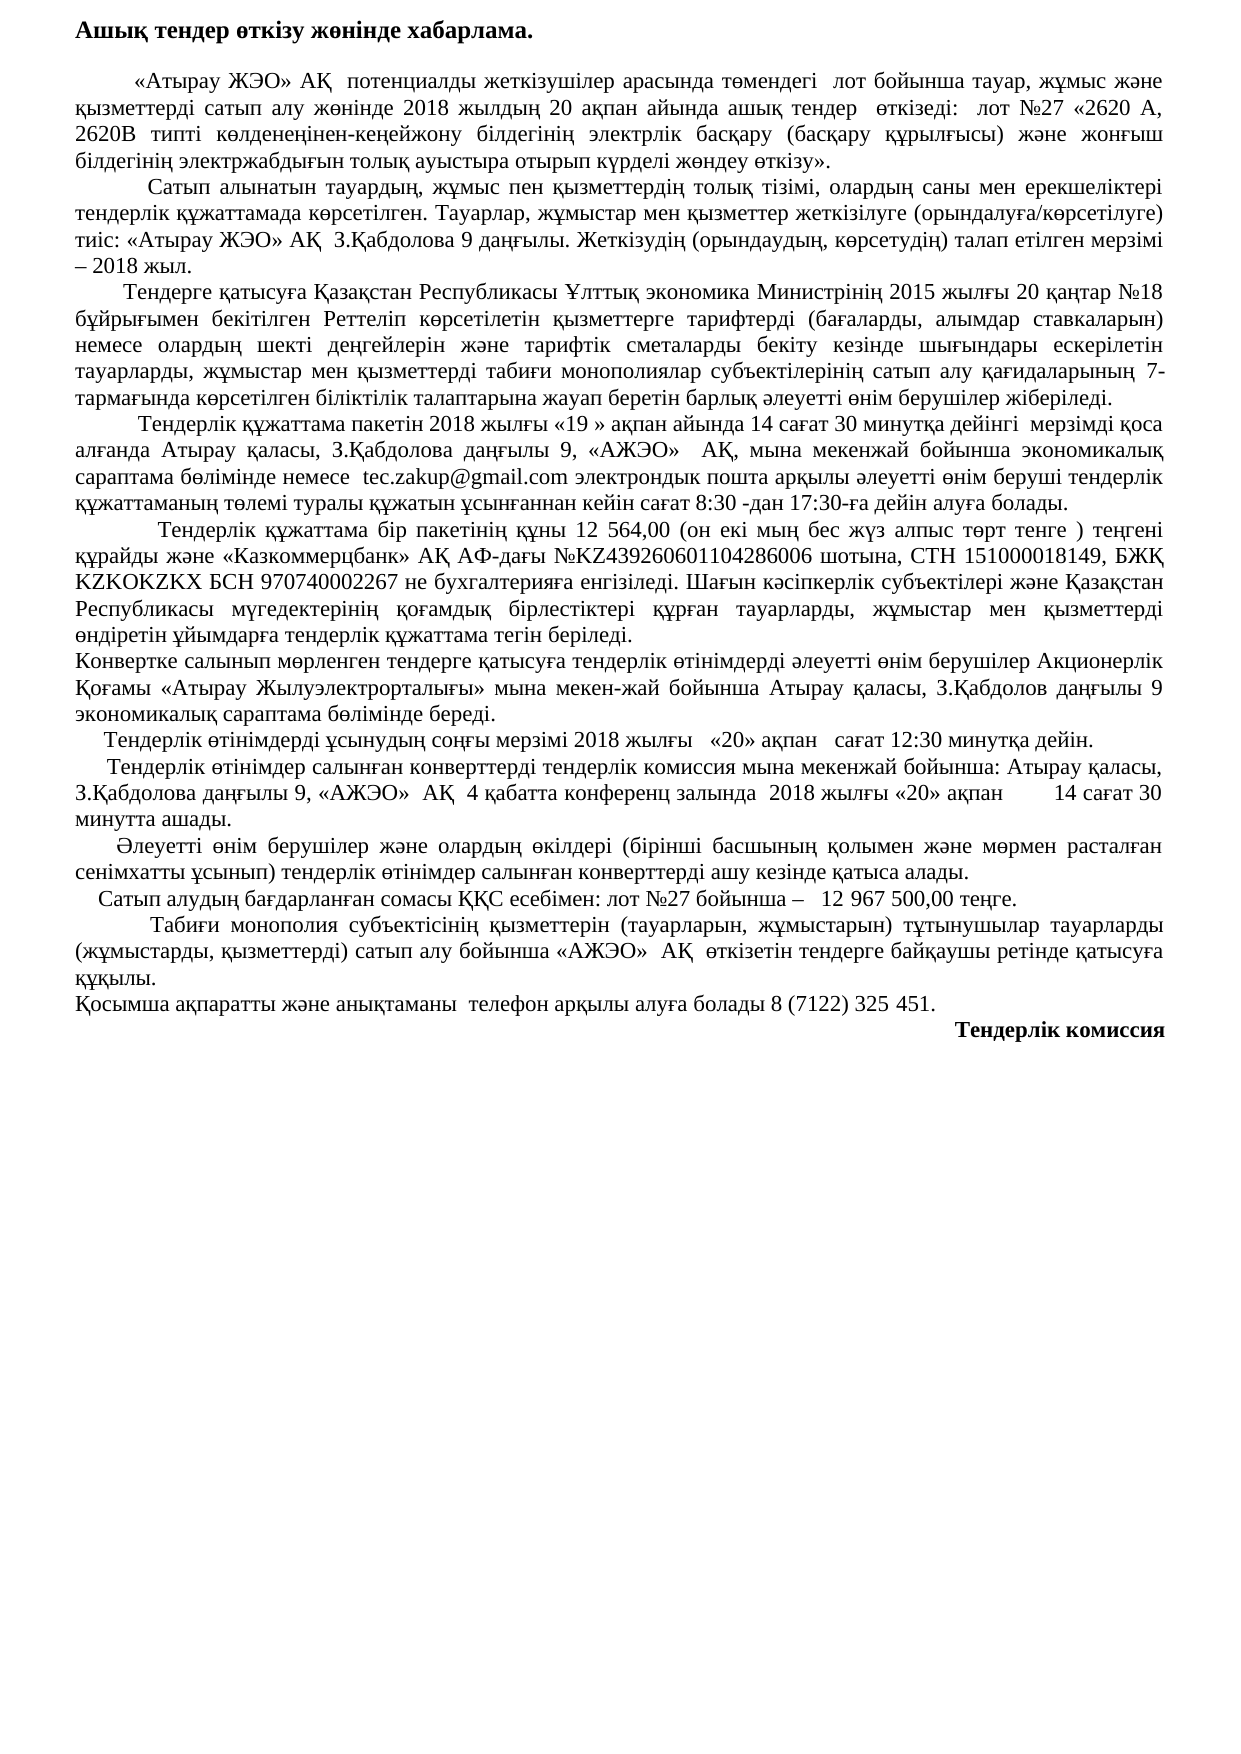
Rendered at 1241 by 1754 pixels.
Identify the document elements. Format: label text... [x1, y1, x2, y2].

text Конвертке салынып мөрленген тендерге қатысуға тендерлік өтінімдерді әлеуетті өнім берушілер Акционерлік Қоғамы «Атырау Жылуэлектрорталығы» мына мекен-жай бойынша Атырау қаласы, З.Қабдолов даңғылы 9 экономикалық сараптама бөлімінде береді. [75, 647, 1165, 726]
text Тендерлік құжаттама бір пакетінің құны 12 564,00 (он екі мың бес жүз алпыс төрт тенге ) теңгені құрайды және «Казкоммерцбанк» АҚ АФ-дағы №KZ439260601104286006 шотына, СТН 151000018149, БЖҚ KZKOKZKX БСН 970740002267 не бухгалтерияға енгізіледі. Шағын кәсіпкерлік субъектілері және Қазақстан Республикасы мүгедектерінің қоғамдық бірлестіктері құрған тауарларды, жұмыстар мен қызметтерді өндіретін ұйымдарға тендерлік құжаттама тегін беріледі. [75, 516, 1165, 647]
text «Атырау ЖЭО» АҚ потенциалды жеткізушілер арасында төмендегі лот бойынша тауар, жұмыс және қызметтерді сатып алу жөнінде 2018 жылдың 20 ақпан айында ашық тендер өткізеді: лот №27 «2620 А, 2620В типті көлденеңінен-кеңейжону білдегінің электрлік басқару (басқару құрылғысы) және жонғыш білдегінің электржабдығын толық ауыстыра отырып күрделі жөндеу өткізу». [75, 68, 1165, 173]
text Қосымша ақпаратты және анықтаманы телефон арқылы алуға болады 8 (7122) 325 451. [75, 990, 1165, 1016]
text Тендерлік өтінімдер салынған конверттерді тендерлік комиссия мына мекенжай бойынша: Атырау қаласы, З.Қабдолова даңғылы 9, «АЖЭО» АҚ 4 қабатта конференц залында 2018 жылғы «20» ақпан 14 сағат 30 минутта ашады. [75, 753, 1165, 832]
text Ашық тендер өткізу жөнінде хабарлама. [75, 15, 1165, 43]
text Сатып алудың бағдарланған сомасы ҚҚС есебімен: лот №27 бойынша – 12 967 500,00 теңге. [75, 884, 1165, 911]
text Тендерлік құжаттама пакетін 2018 жылғы «19 » ақпан айында 14 сағат 30 минутқа дейінгі мерзімді қоса алғанда Атырау қаласы, З.Қабдолова даңғылы 9, «АЖЭО» АҚ, мына мекенжай бойынша экономикалық сараптама бөлімінде немесе tec.zakup@gmail.com электрондык пошта арқылы әлеуетті өнім беруші тендерлік құжаттаманың төлемі туралы құжатын ұсынғаннан кейін сағат 8:30 -дан 17:30-ға дейін алуға болады. [75, 410, 1165, 516]
text Тендерге қатысуға Қазақстан Республикасы Ұлттық экономика Министрінің 2015 жылғы 20 қаңтар №18 бұйрығымен бекітілген Реттеліп көрсетілетін қызметтерге тарифтерді (бағаларды, алымдар ставкаларын) немесе олардың шекті деңгейлерін және тарифтік сметаларды бекіту кезінде шығындары ескерілетін тауарларды, жұмыстар мен қызметтерді табиғи монополиялар субъектілерінің сатып алу қағидаларының 7-тармағында көрсетілген біліктілік талаптарына жауап беретін барлық әлеуетті өнім берушілер жіберіледі. [75, 278, 1165, 410]
text Табиғи монополия субъектісінің қызметтерін (тауарларын, жұмыстарын) тұтынушылар тауарларды (жұмыстарды, қызметтерді) сатып алу бойынша «АЖЭО» АҚ өткізетін тендерге байқаушы ретінде қатысуға құқылы. [75, 911, 1165, 990]
text Әлеуетті өнім берушілер және олардың өкілдері (бірінші басшының қолымен және мөрмен расталған сенімхатты ұсынып) тендерлік өтінімдер салынған конверттерді ашу кезінде қатыса алады. [75, 832, 1165, 884]
text Тендерлік комиссия [104, 1016, 1165, 1043]
text Тендерлік өтінімдерді ұсынудың соңғы мерзімі 2018 жылғы «20» ақпан сағат 12:30 минутқа дейін. [75, 726, 1165, 753]
text Сатып алынатын тауардың, жұмыс пен қызметтердің толық тізімі, олардың саны мен ерекшеліктері тендерлік құжаттамада көрсетілген. Тауарлар, жұмыстар мен қызметтер жеткізілуге (орындалуға/көрсетілуге) тиіс: «Атырау ЖЭО» АҚ З.Қабдолова 9 даңғылы. Жеткізудің (орындаудың, көрсетудің) талап етілген мерзімi – 2018 жыл. [75, 173, 1165, 278]
